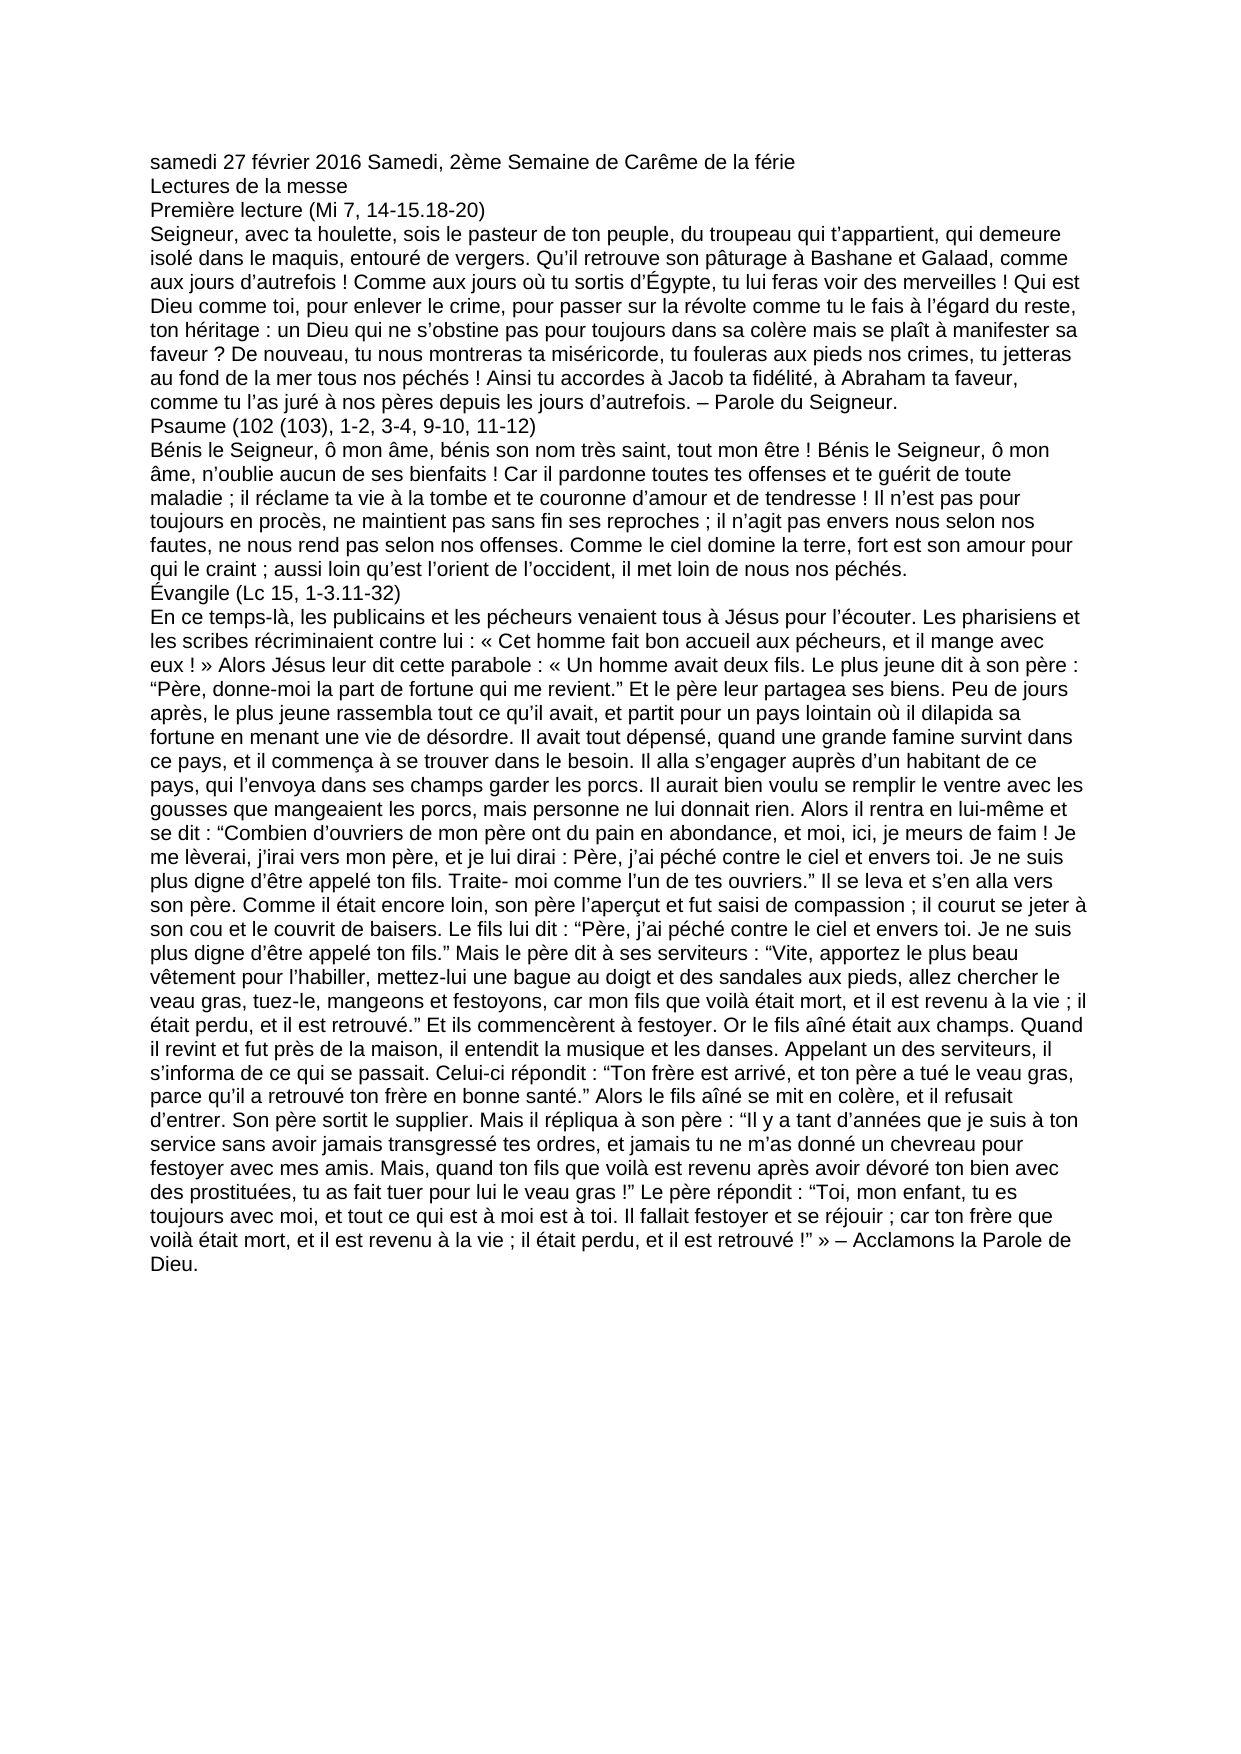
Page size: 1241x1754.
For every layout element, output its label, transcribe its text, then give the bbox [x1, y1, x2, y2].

text Seigneur, avec ta houlette, sois le pasteur de ton peuple, du troupeau qui t’appartient, qui demeure isolé dans le maquis, entouré de vergers. Qu’il retrouve son pâturage à Bashane et Galaad, comme aux jours d’autrefois ! Comme aux jours où tu sortis d’Égypte, tu lui feras voir des merveilles ! Qui est Dieu comme toi, pour enlever le crime, pour passer sur la révolte comme tu le fais à l’égard du reste, ton héritage : un Dieu qui ne s’obstine pas pour toujours dans sa colère mais se plaît à manifester sa faveur ? De nouveau, tu nous montreras ta miséricorde, tu fouleras aux pieds nos crimes, tu jetteras au fond de la mer tous nos péchés ! Ainsi tu accordes à Jacob ta fidélité, à Abraham ta faveur, comme tu l’as juré à nos pères depuis les jours d’autrefois. – Parole du Seigneur. [150, 222, 1090, 413]
text En ce temps-là, les publicains et les pécheurs venaient tous à Jésus pour l’écouter. Les pharisiens et les scribes récriminaient contre lui : « Cet homme fait bon accueil aux pécheurs, et il mange avec eux ! » Alors Jésus leur dit cette parabole : « Un homme avait deux fils. Le plus jeune dit à son père : “Père, donne-moi la part de fortune qui me revient.” Et le père leur partagea ses biens. Peu de jours après, le plus jeune rassembla tout ce qu’il avait, et partit pour un pays lointain où il dilapida sa fortune en menant une vie de désordre. Il avait tout dépensé, quand une grande famine survint dans ce pays, et il commença à se trouver dans le besoin. Il alla s’engager auprès d’un habitant de ce pays, qui l’envoya dans ses champs garder les porcs. Il aurait bien voulu se remplir le ventre avec les gousses que mangeaient les porcs, mais personne ne lui donnait rien. Alors il rentra en lui-même et se dit : “Combien d’ouvriers de mon père ont du pain en abondance, et moi, ici, je meurs de faim ! Je me lèverai, j’irai vers mon père, et je lui dirai : Père, j’ai péché contre le ciel et envers toi. Je ne suis plus digne d’être appelé ton fils. Traite- moi comme l’un de tes ouvriers.” Il se leva et s’en alla vers son père. Comme il était encore loin, son père l’aperçut et fut saisi de compassion ; il courut se jeter à son cou et le couvrit de baisers. Le fils lui dit : “Père, j’ai péché contre le ciel et envers toi. Je ne suis plus digne d’être appelé ton fils.” Mais le père dit à ses serviteurs : “Vite, apportez le plus beau vêtement pour l’habiller, mettez-lui une bague au doigt et des sandales aux pieds, allez chercher le veau gras, tuez-le, mangeons et festoyons, car mon fils que voilà était mort, et il est revenu à la vie ; il était perdu, et il est retrouvé.” Et ils commencèrent à festoyer. Or le fils aîné était aux champs. Quand il revint et fut près de la maison, il entendit la musique et les danses. Appelant un des serviteurs, il s’informa de ce qui se passait. Celui-ci répondit : “Ton frère est arrivé, et ton père a tué le veau gras, parce qu’il a retrouvé ton frère en bonne santé.” Alors le fils aîné se mit en colère, et il refusait d’entrer. Son père sortit le supplier. Mais il répliqua à son père : “Il y a tant d’années que je suis à ton service sans avoir jamais transgressé tes ordres, et jamais tu ne m’as donné un chevreau pour festoyer avec mes amis. Mais, quand ton fils que voilà est revenu après avoir dévoré ton bien avec des prostituées, tu as fait tuer pour lui le veau gras !” Le père répondit : “Toi, mon enfant, tu es toujours avec moi, et tout ce qui est à moi est à toi. Il fallait festoyer et se réjouir ; car ton frère que voilà était mort, et il est revenu à la vie ; il était perdu, et il est retrouvé !” » – Acclamons la Parole de Dieu. [150, 605, 1090, 1276]
text Bénis le Seigneur, ô mon âme, bénis son nom très saint, tout mon être ! Bénis le Seigneur, ô mon âme, n’oublie aucun de ses bienfaits ! Car il pardonne toutes tes offenses et te guérit de toute maladie ; il réclame ta vie à la tombe et te couronne d’amour et de tendresse ! Il n’est pas pour toujours en procès, ne maintient pas sans fin ses reproches ; il n’agit pas envers nous selon nos fautes, ne nous rend pas selon nos offenses. Comme le ciel domine la terre, fort est son amour pour qui le craint ; aussi loin qu’est l’orient de l’occident, il met loin de nous nos péchés. [150, 437, 1090, 581]
